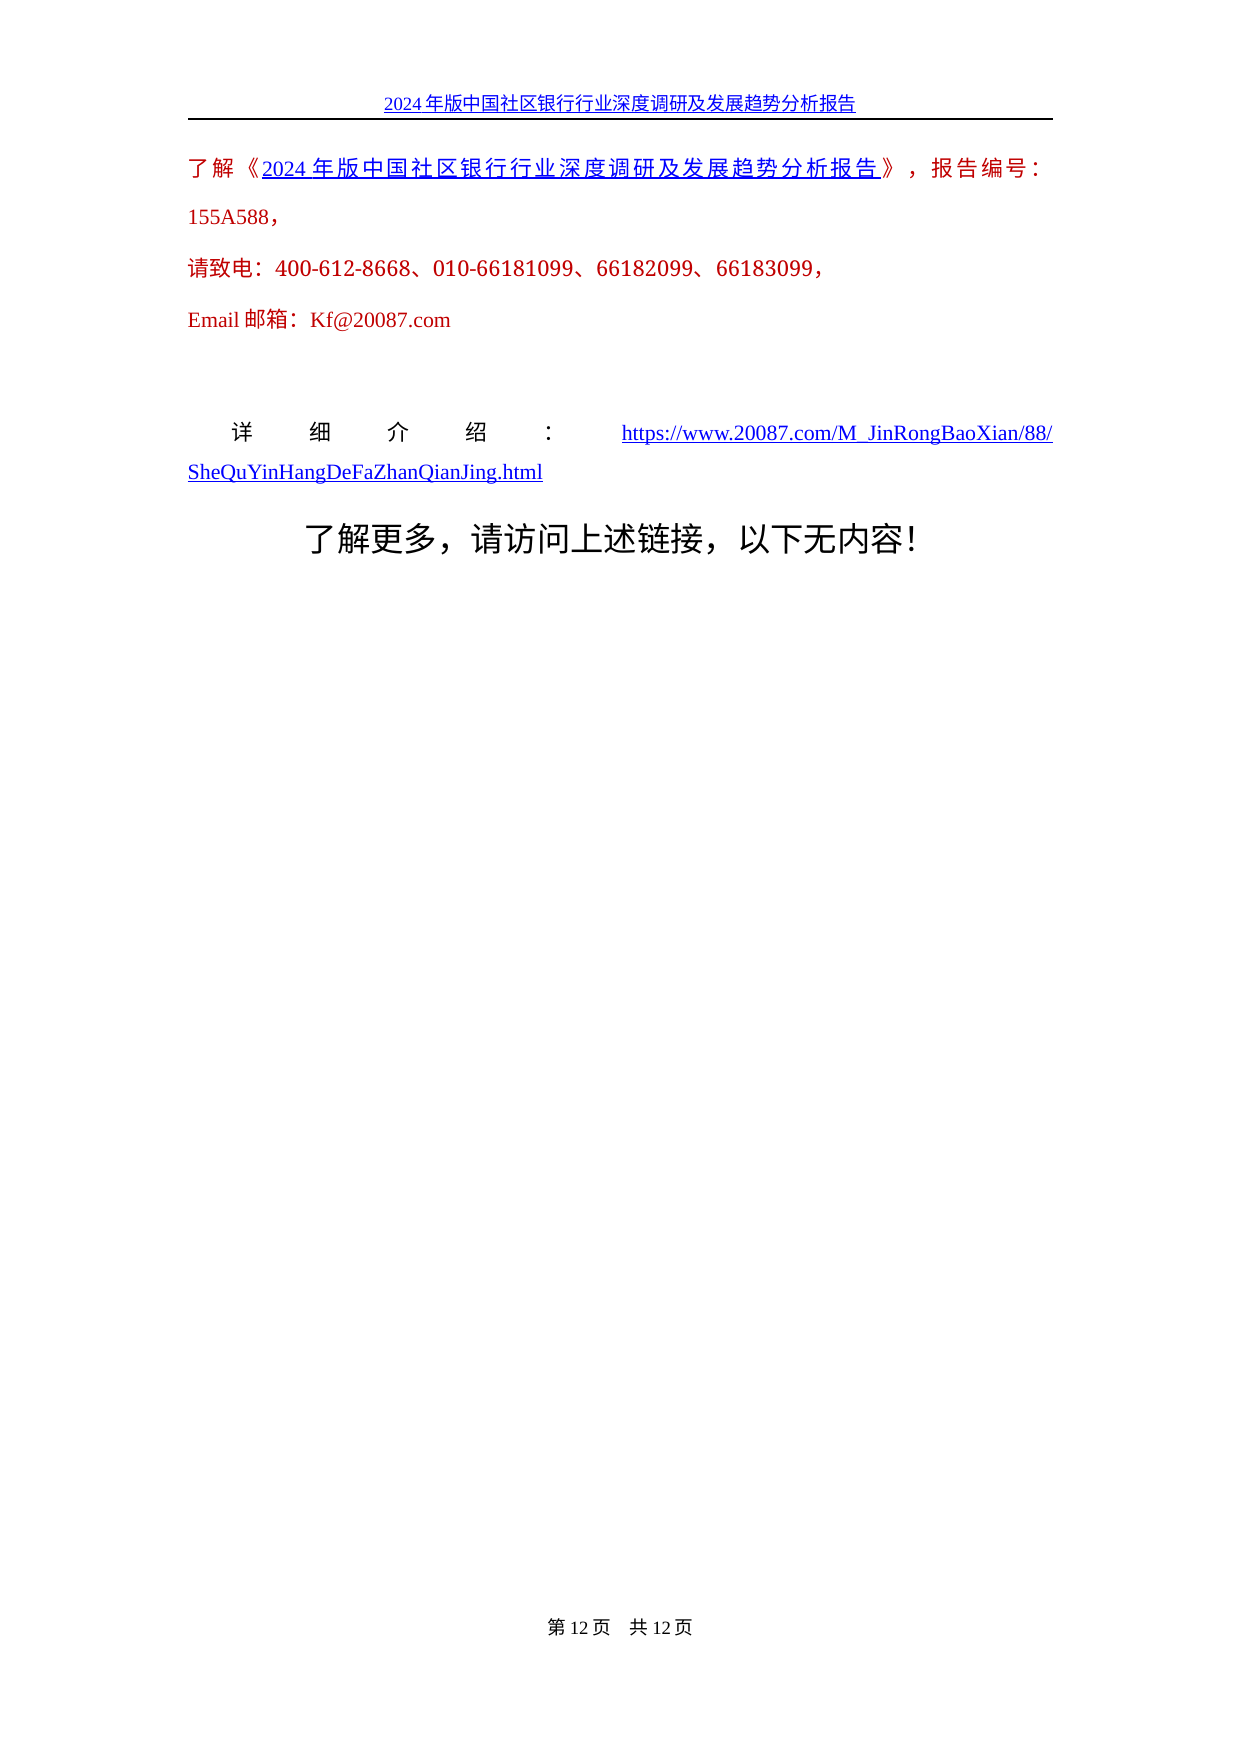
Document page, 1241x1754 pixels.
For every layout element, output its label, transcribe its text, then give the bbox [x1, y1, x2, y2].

text 详细介绍：https://www.20087.com/M_JinRongBaoXian/88/SheQuYinHangDeFaZhanQianJing.html [187, 415, 1053, 488]
text 了解《2024年版中国社区银行行业深度调研及发展趋势分析报告》，报告编号：155A588， [187, 150, 1053, 231]
text Email邮箱：Kf@20087.com [187, 302, 1053, 334]
text 请致电：400-612-8668、010-66181099、66182099、66183099， [187, 251, 1053, 283]
title 了解更多，请访问上述链接，以下无内容！ [187, 504, 1053, 569]
